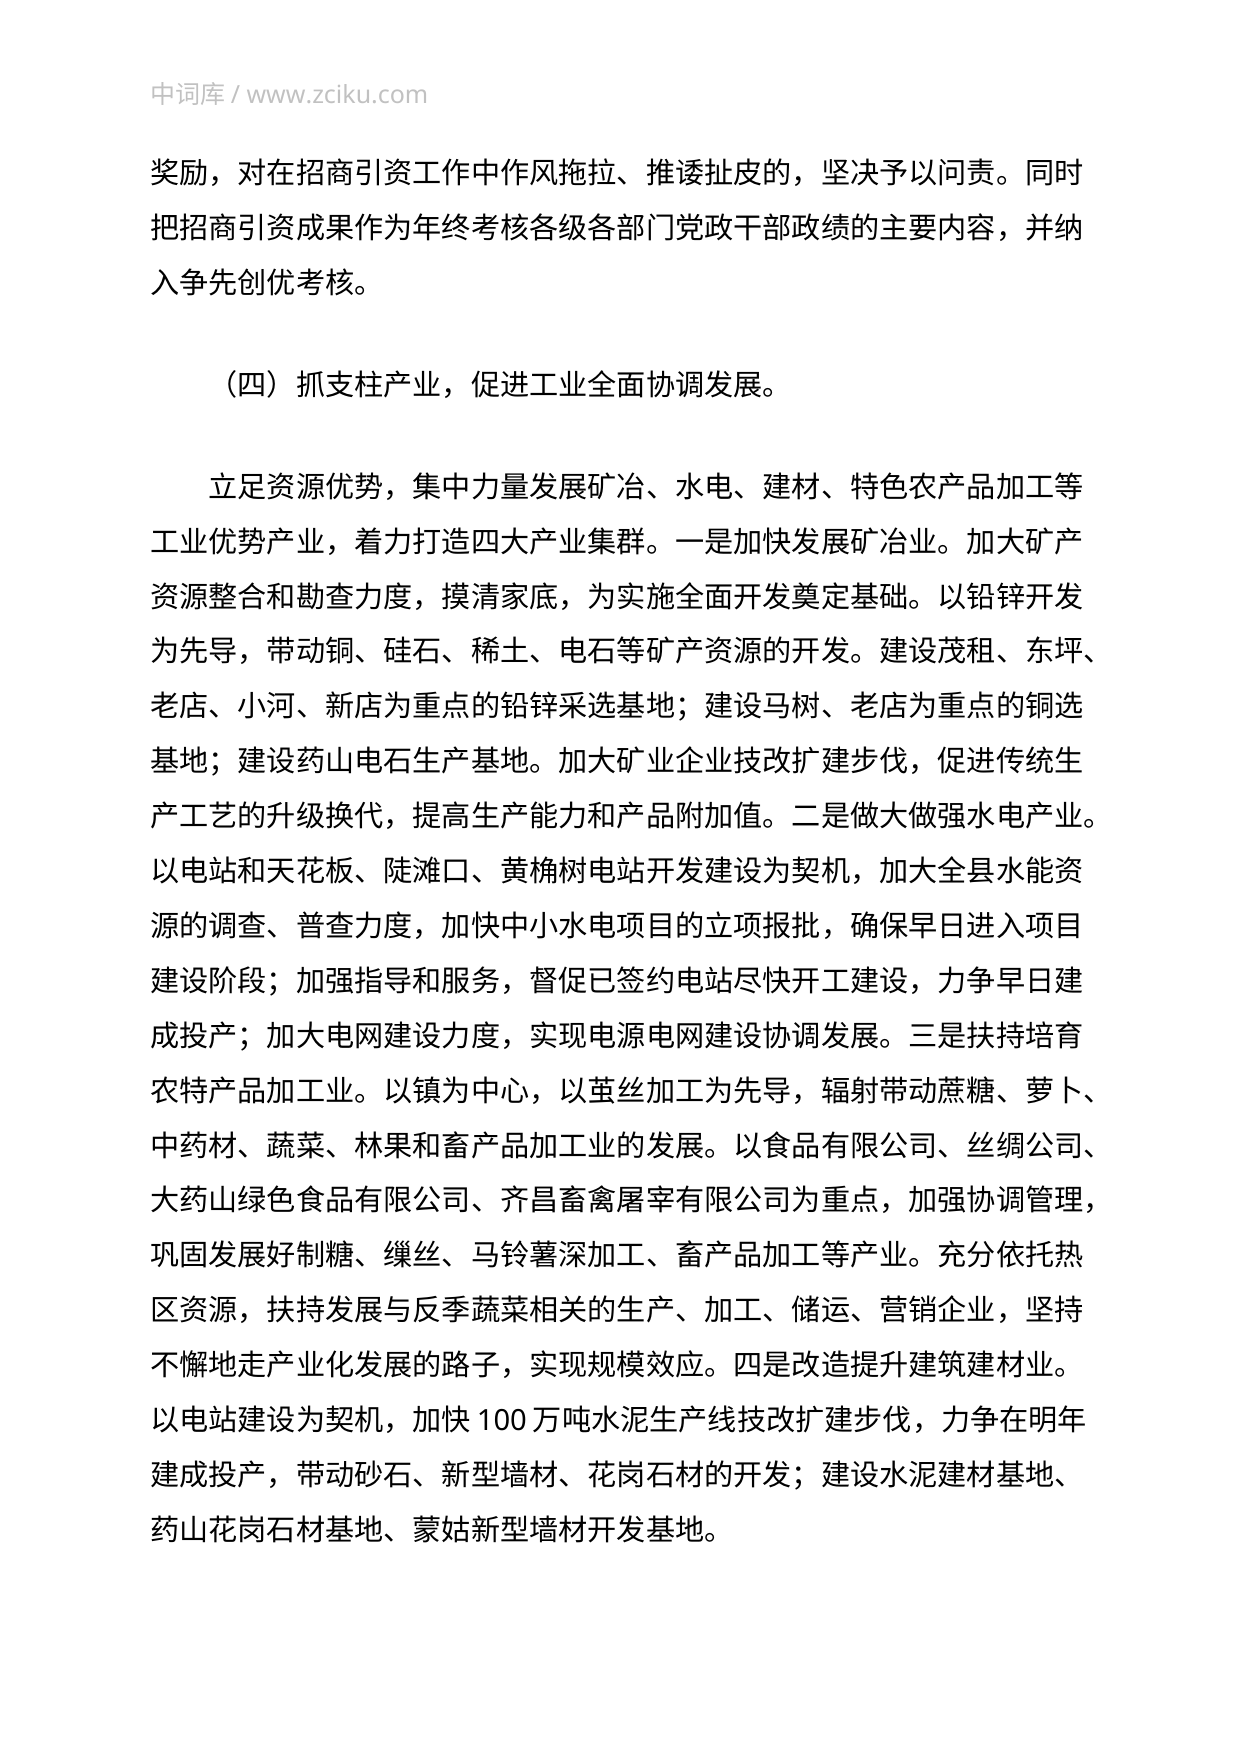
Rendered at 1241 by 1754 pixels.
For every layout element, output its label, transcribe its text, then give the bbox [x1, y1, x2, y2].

text 立足资源优势，集中力量发展矿冶、水电、建材、特色农产品加工等工业优势产业，着力打造四大产业集群。一是加快发展矿冶业。加大矿产资源整合和勘查力度，摸清家底，为实施全面开发奠定基础。以铅锌开发为先导，带动铜、硅石、稀土、电石等矿产资源的开发。建设茂租、东坪、老店、小河、新店为重点的铅锌采选基地；建设马树、老店为重点的铜选基地；建设药山电石生产基地。加大矿业企业技改扩建步伐，促进传统生产工艺的升级换代，提高生产能力和产品附加值。二是做大做强水电产业。以电站和天花板、陡滩口、黄桷树电站开发建设为契机，加大全县水能资源的调查、普查力度，加快中小水电项目的立项报批，确保早日进入项目建设阶段；加强指导和服务，督促已签约电站尽快开工建设，力争早日建成投产；加大电网建设力度，实现电源电网建设协调发展。三是扶持培育农特产品加工业。以镇为中心，以茧丝加工为先导，辐射带动蔗糖、萝卜、中药材、蔬菜、林果和畜产品加工业的发展。以食品有限公司、丝绸公司、大药山绿色食品有限公司、齐昌畜禽屠宰有限公司为重点，加强协调管理，巩固发展好制糖、缫丝、马铃薯深加工、畜产品加工等产业。充分依托热区资源，扶持发展与反季蔬菜相关的生产、加工、储运、营销企业，坚持不懈地走产业化发展的路子，实现规模效应。四是改造提升建筑建材业。以电站建设为契机，加快100万吨水泥生产线技改扩建步伐，力争在明年建成投产，带动砂石、新型墙材、花岗石材的开发；建设水泥建材基地、药山花岗石材基地、蒙姑新型墙材开发基地。 [150, 463, 1090, 1549]
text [150, 150, 1090, 302]
text （四）抓支柱产业，促进工业全面协调发展。 [150, 362, 1090, 404]
